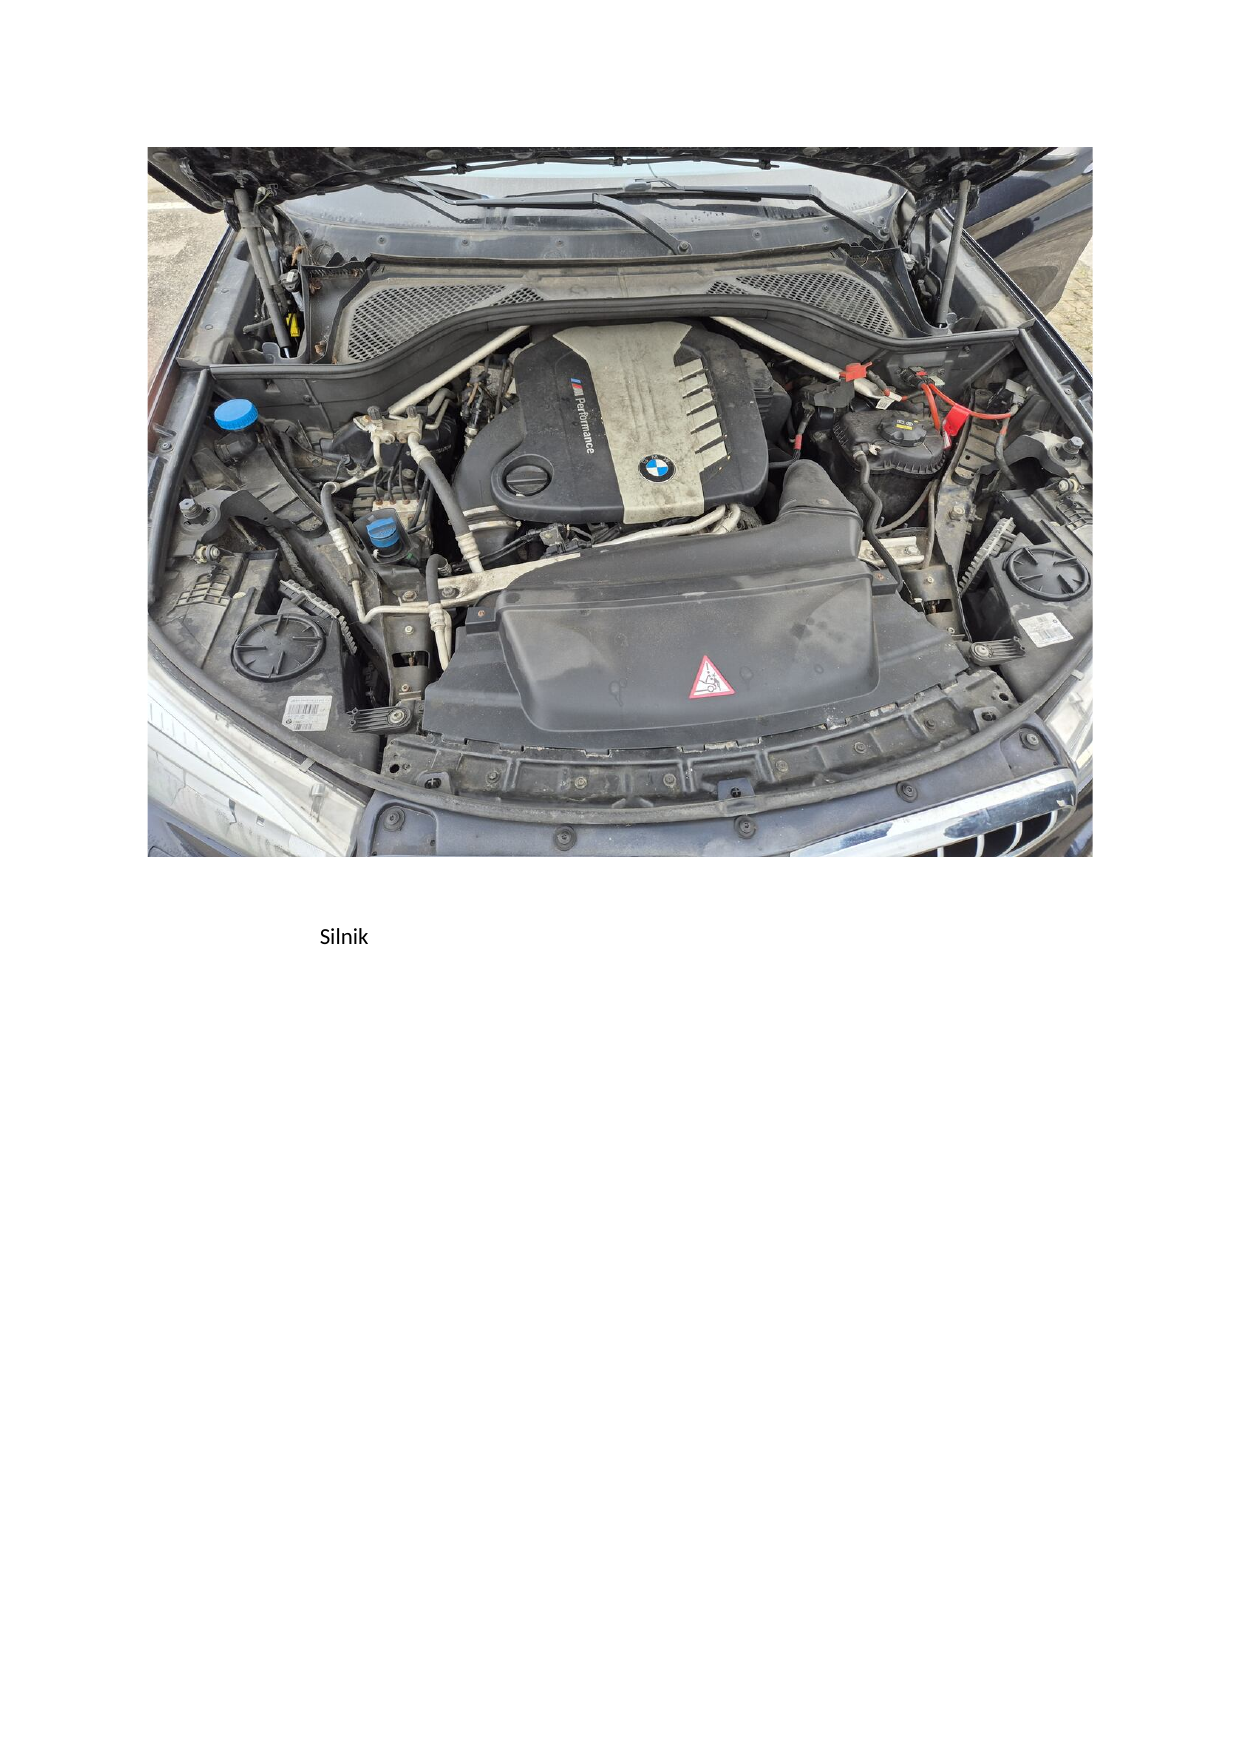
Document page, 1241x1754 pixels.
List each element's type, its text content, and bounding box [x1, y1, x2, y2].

text Silnik [148, 922, 1093, 950]
picture [147, 147, 1093, 857]
